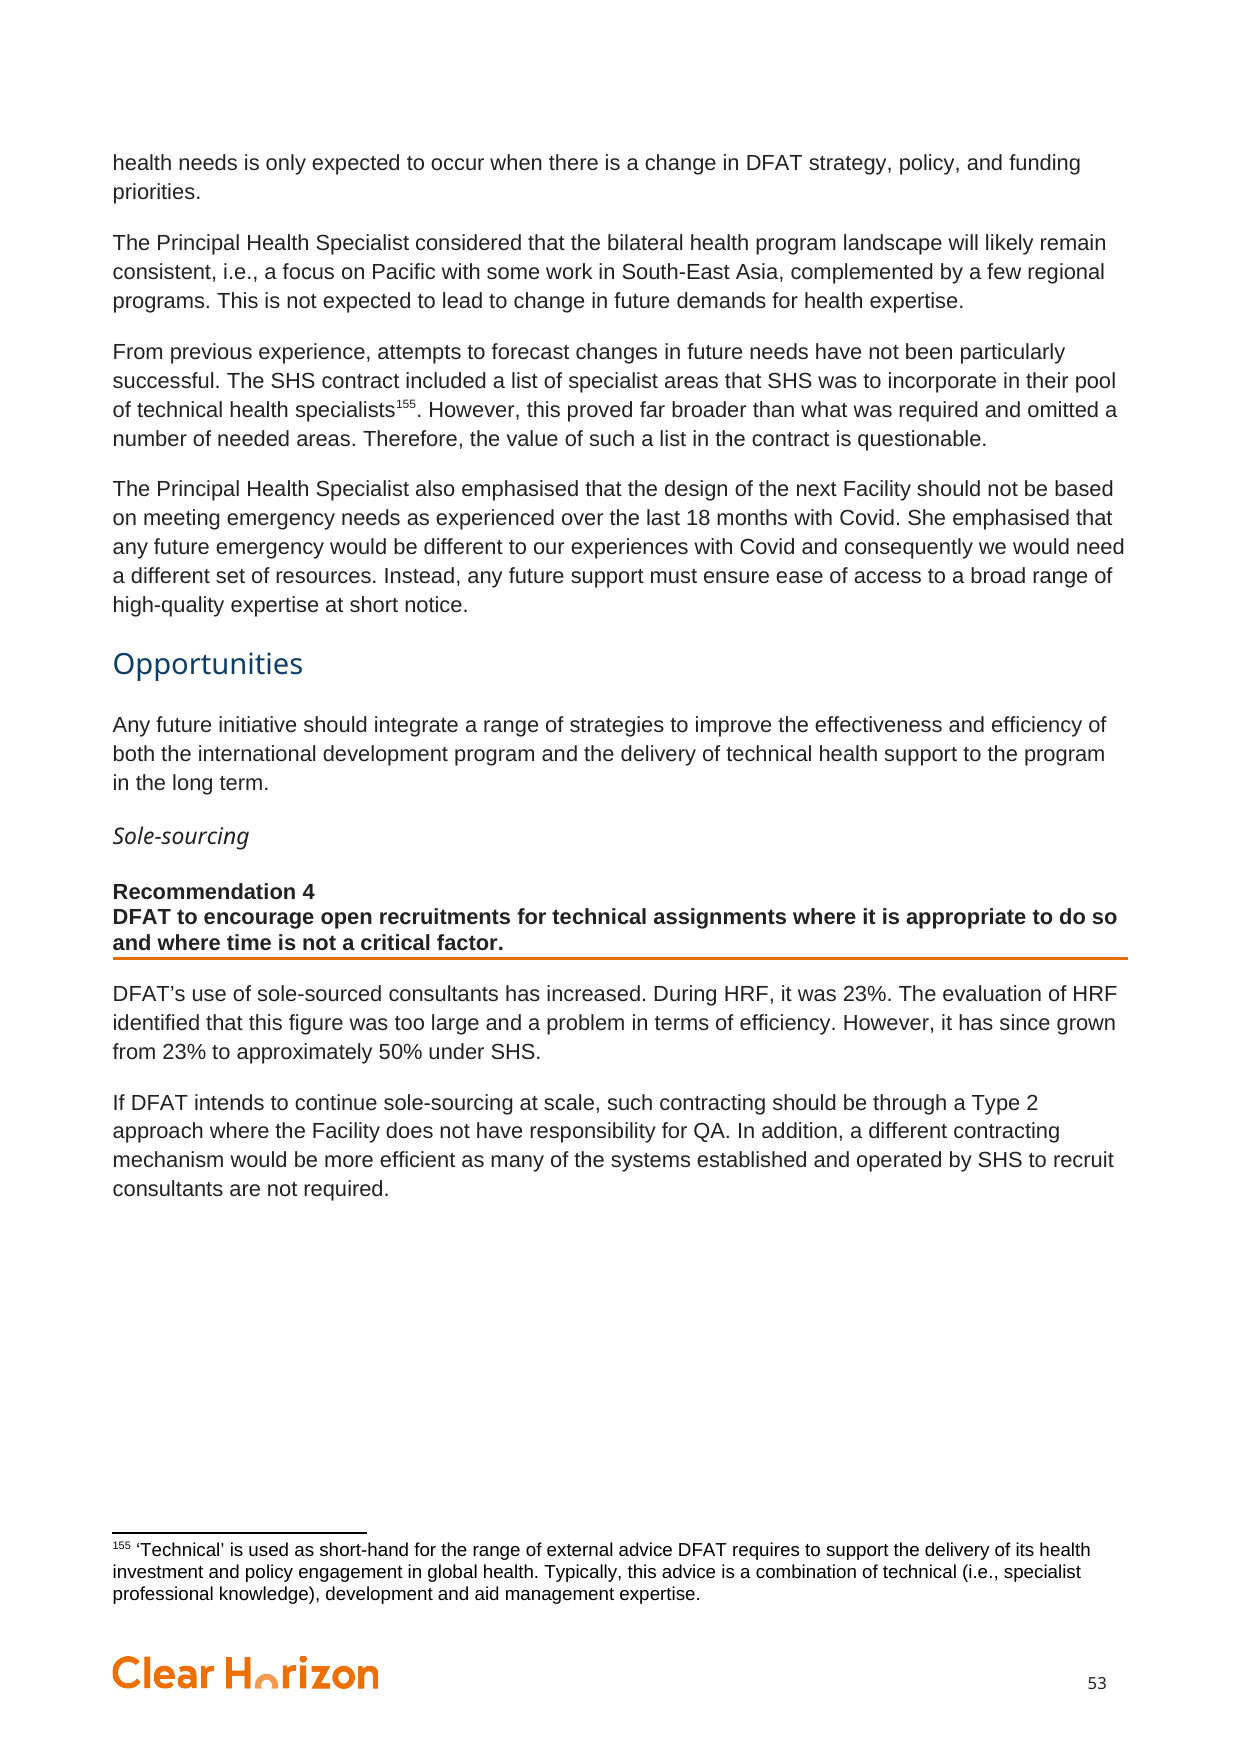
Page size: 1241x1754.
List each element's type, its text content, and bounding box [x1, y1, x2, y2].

text From previous experience, attempts to forecast changes in future needs have not been particularly successful. The SHS contract included a list of specialist areas that SHS was to incorporate in their pool of technical health specialists. However, this proved far broader than what was required and omitted a number of needed areas. Therefore, the value of such a list in the contract is questionable. [112, 338, 1128, 451]
text The Principal Health Specialist also emphasised that the design of the next Facility should not be based on meeting emergency needs as experienced over the last 18 months with Covid. She emphasised that any future emergency would be different to our experiences with Covid and consequently we would need a different set of resources. Instead, any future support must ensure ease of access to a broad range of high-quality expertise at short notice. [112, 476, 1128, 617]
text Recommendation 4 DFAT to encourage open recruitments for technical assignments where it is appropriate to do so and where time is not a critical factor. [112, 879, 1128, 960]
subtitle Sole-sourcing [112, 820, 1128, 851]
text The Principal Health Specialist considered that the bilateral health program landscape will likely remain consistent, i.e., a focus on Pacific with some work in South-East Asia, complemented by a few regional programs. This is not expected to lead to change in future demands for health expertise. [112, 230, 1128, 313]
text Any future initiative should integrate a range of strategies to improve the effectiveness and efficiency of both the international development program and the delivery of technical health support to the program in the long term. [112, 711, 1128, 794]
picture [112, 1656, 378, 1689]
text DFAT’s use of sole-sourced consultants has increased. During HRF, it was 23%. The evaluation of HRF identified that this figure was too large and a problem in terms of efficiency. However, it has since grown from 23% to approximately 50% under SHS. [112, 981, 1128, 1064]
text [112, 150, 1128, 204]
text If DFAT intends to continue sole-sourcing at scale, such contracting should be through a Type 2 approach where the Facility does not have responsibility for QA. In addition, a different contracting mechanism would be more efficient as many of the systems established and operated by SHS to recruit consultants are not required. [112, 1089, 1128, 1202]
subtitle Opportunities [112, 643, 1128, 683]
